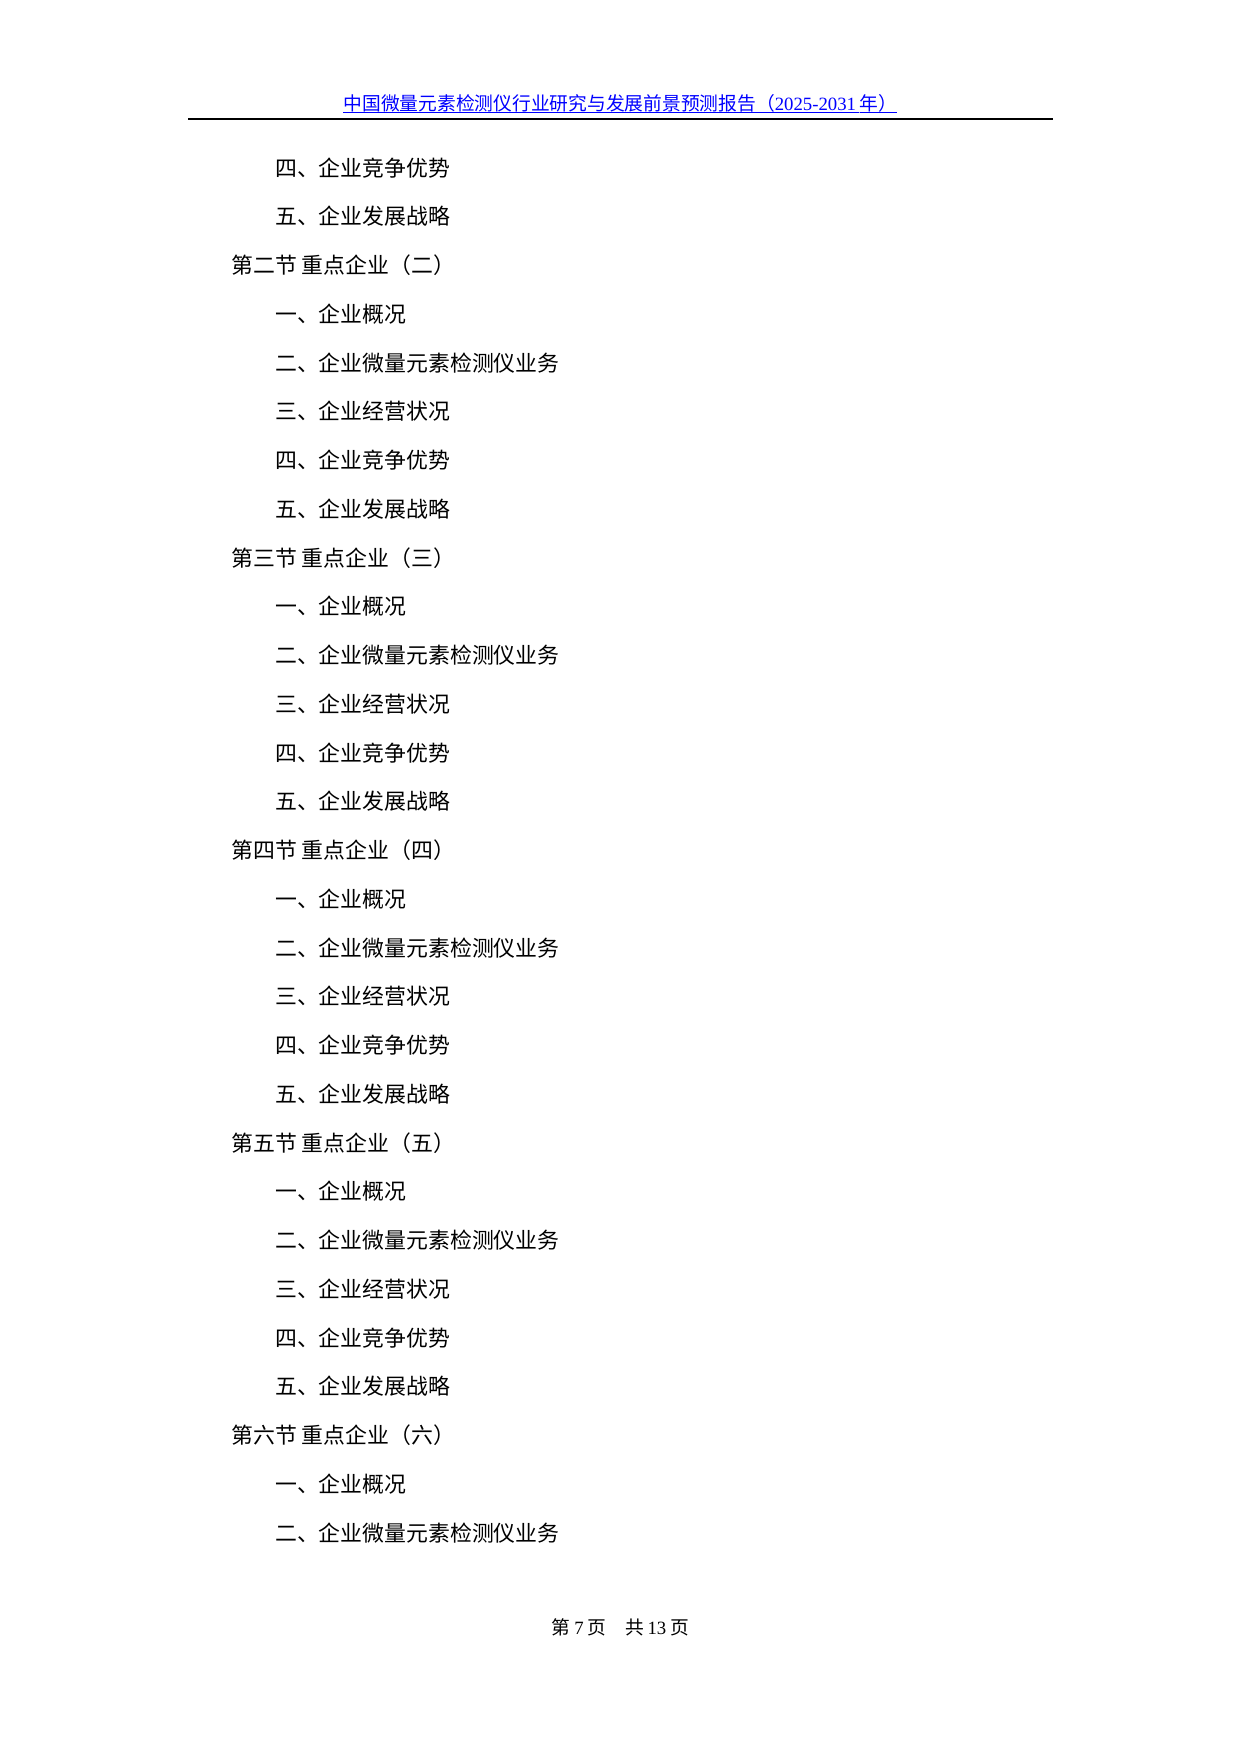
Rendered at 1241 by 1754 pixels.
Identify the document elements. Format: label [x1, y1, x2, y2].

text [187, 150, 1053, 1548]
